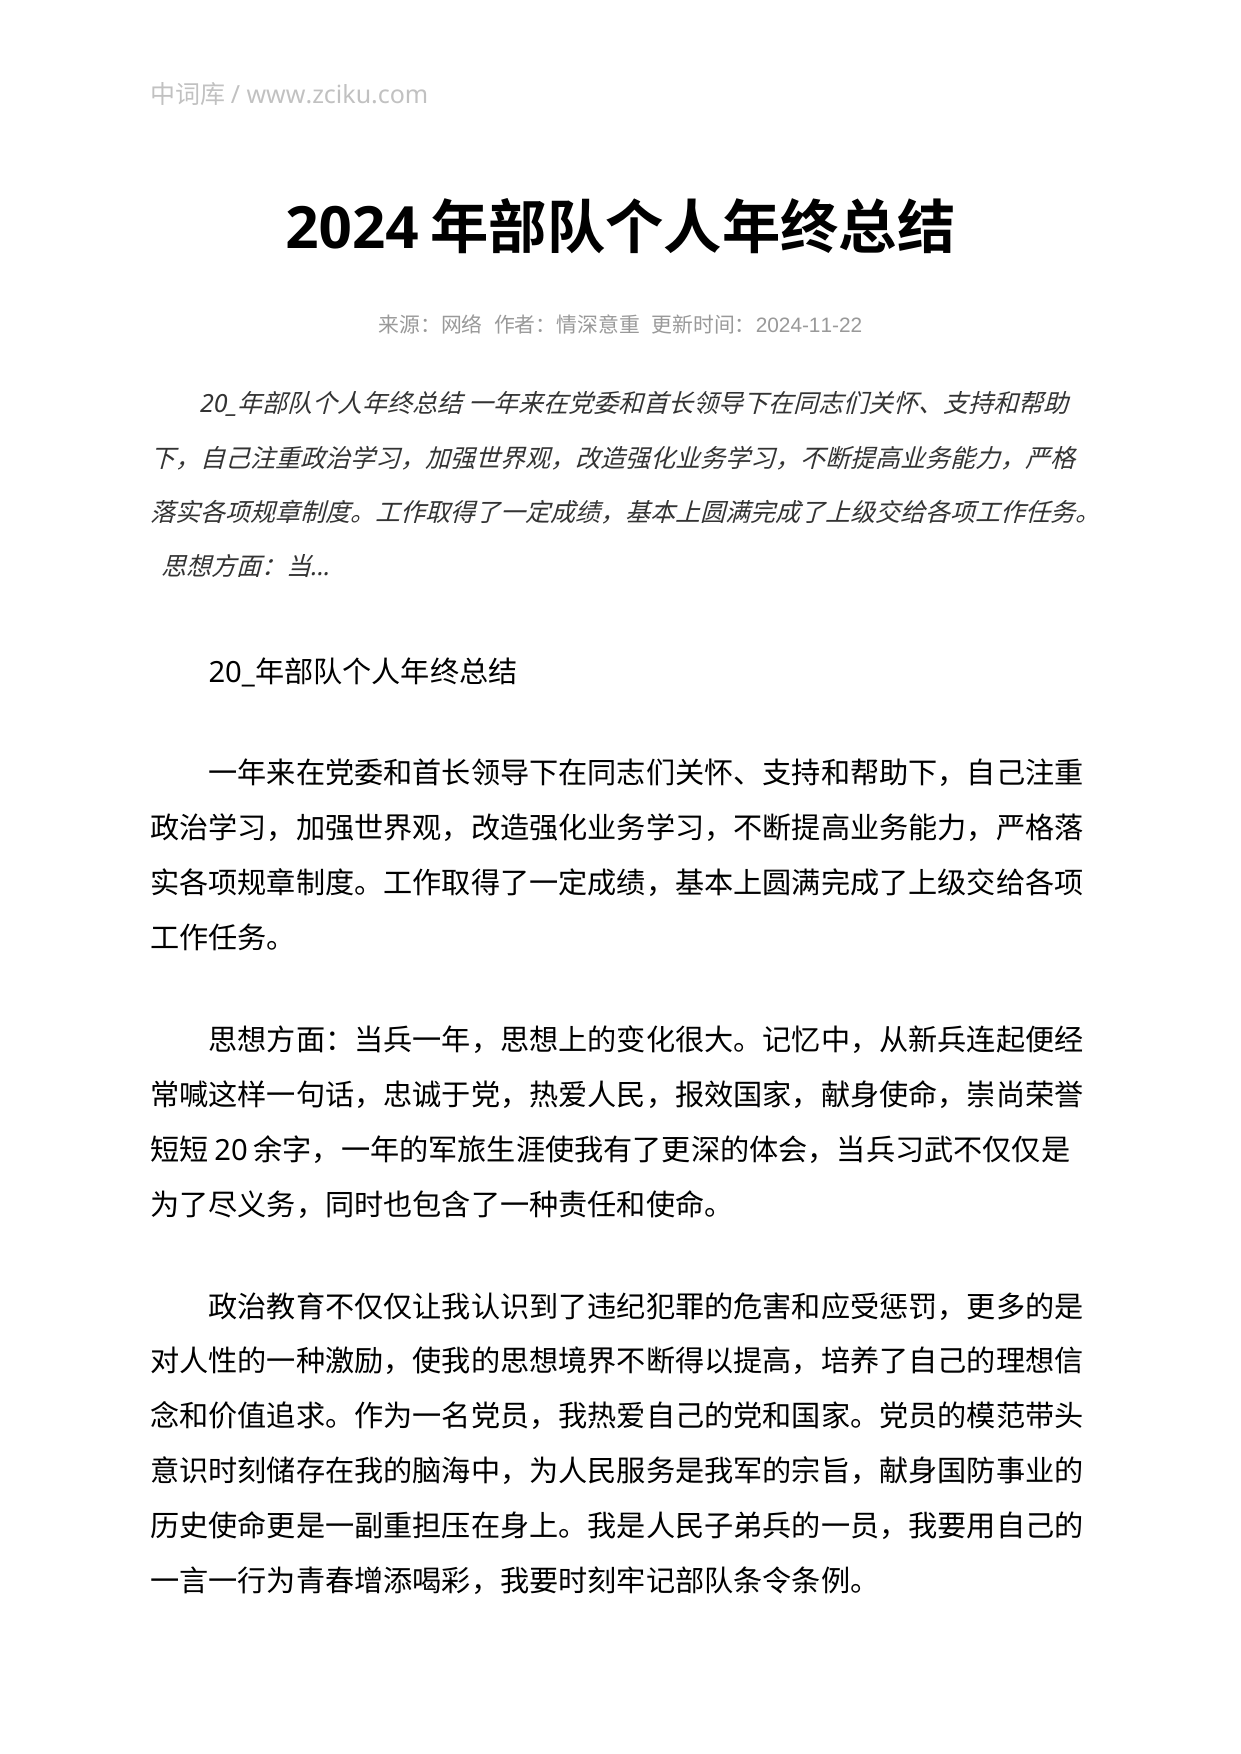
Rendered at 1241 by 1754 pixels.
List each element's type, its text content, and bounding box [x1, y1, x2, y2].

text 20_年部队个人年终总结 一年来在党委和首长领导下在同志们关怀、支持和帮助下，自己注重政治学习，加强世界观，改造强化业务学习，不断提高业务能力，严格落实各项规章制度。工作取得了一定成绩，基本上圆满完成了上级交给各项工作任务。 思想方面：当... [150, 384, 1090, 583]
text 来源：网络 作者：情深意重 更新时间：2024-11-22 [150, 313, 1090, 337]
text 20_年部队个人年终总结 [150, 648, 1090, 691]
text 一年来在党委和首长领导下在同志们关怀、支持和帮助下，自己注重政治学习，加强世界观，改造强化业务学习，不断提高业务能力，严格落实各项规章制度。工作取得了一定成绩，基本上圆满完成了上级交给各项工作任务。 [150, 750, 1090, 957]
subtitle 2024年部队个人年终总结 [150, 181, 1090, 266]
text 政治教育不仅仅让我认识到了违纪犯罪的危害和应受惩罚，更多的是对人性的一种激励，使我的思想境界不断得以提高，培养了自己的理想信念和价值追求。作为一名党员，我热爱自己的党和国家。党员的模范带头意识时刻储存在我的脑海中，为人民服务是我军的宗旨，献身国防事业的历史使命更是一副重担压在身上。我是人民子弟兵的一员，我要用自己的一言一行为青春增添喝彩，我要时刻牢记部队条令条例。 [150, 1283, 1090, 1600]
text 思想方面：当兵一年，思想上的变化很大。记忆中，从新兵连起便经常喊这样一句话，忠诚于党，热爱人民，报效国家，献身使命，崇尚荣誉短短20余字，一年的军旅生涯使我有了更深的体会，当兵习武不仅仅是为了尽义务，同时也包含了一种责任和使命。 [150, 1017, 1090, 1224]
